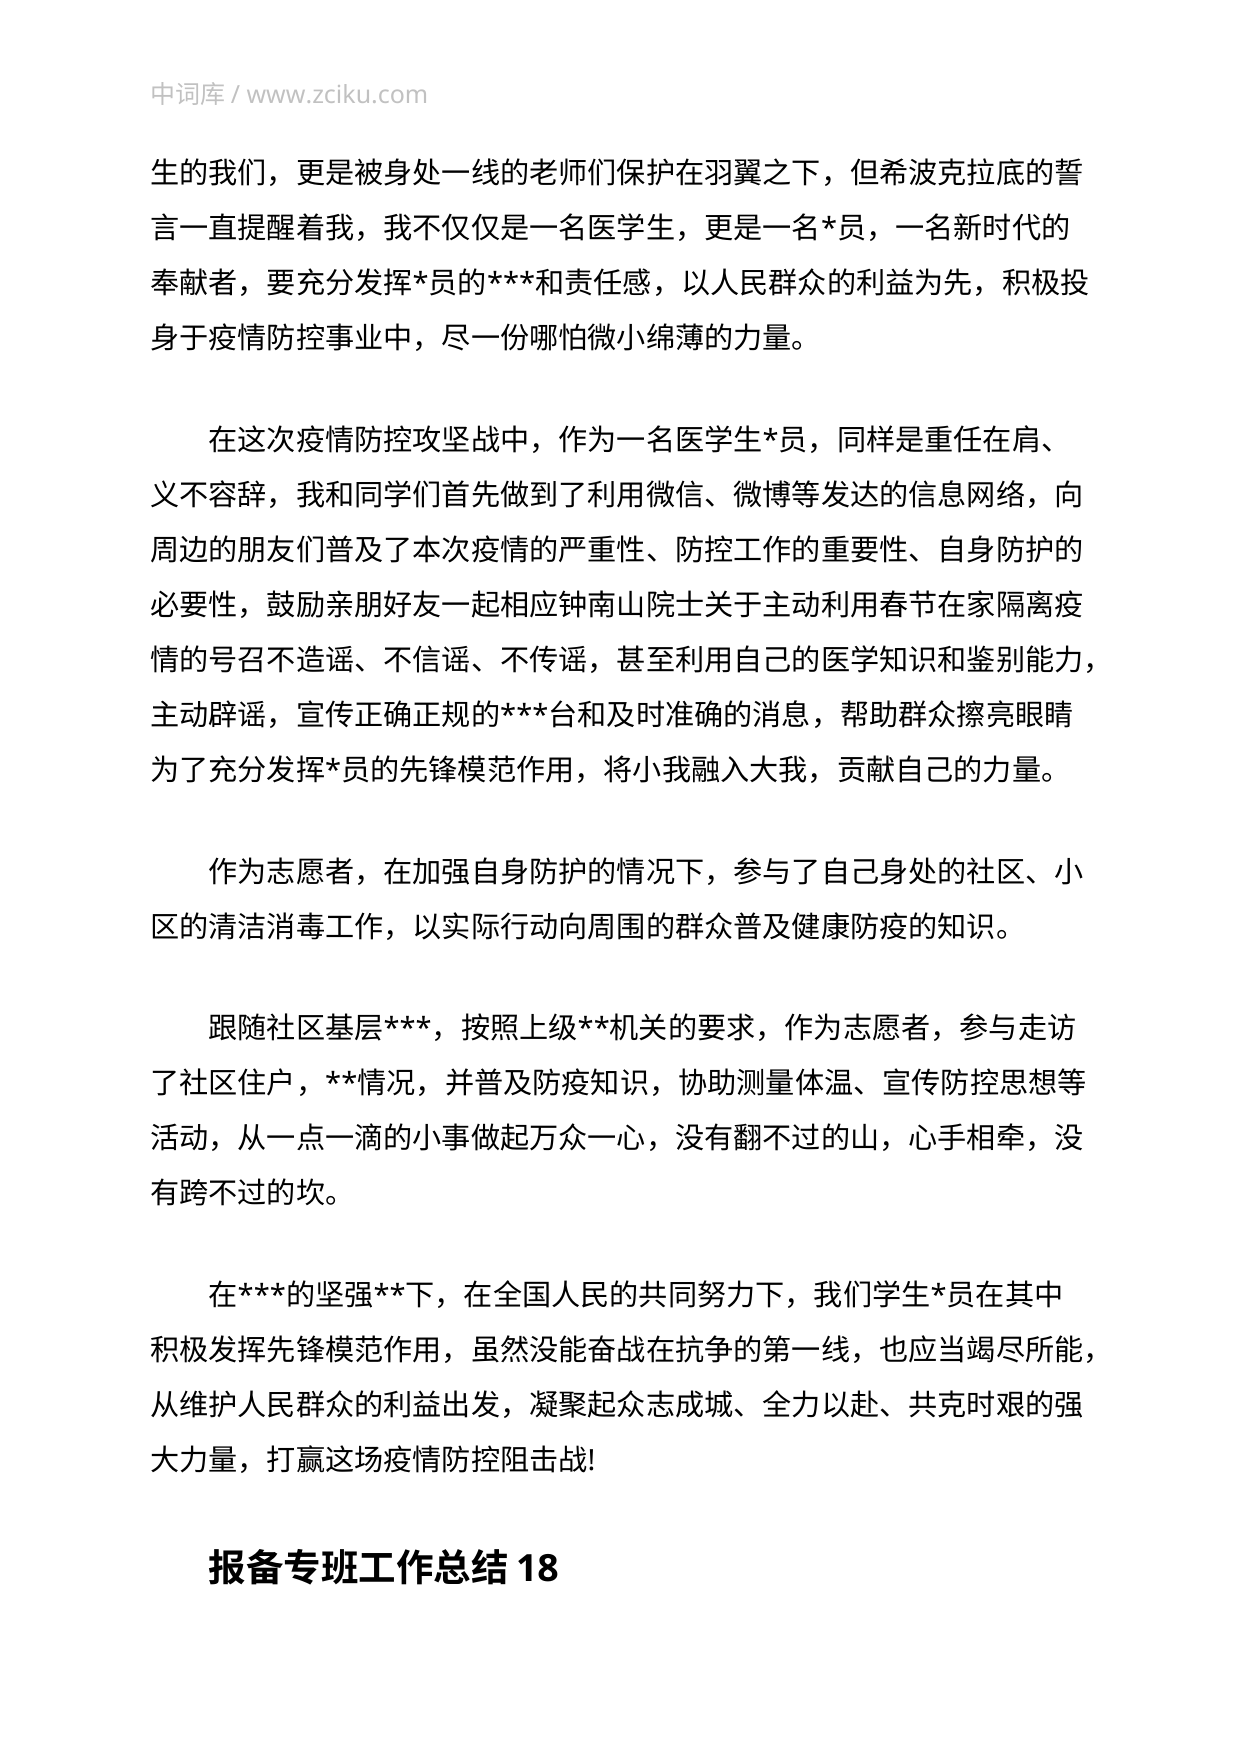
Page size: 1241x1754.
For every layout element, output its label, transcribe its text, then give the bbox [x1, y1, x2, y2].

text 跟随社区基层***，按照上级**机关的要求，作为志愿者，参与走访了社区住户，**情况，并普及防疫知识，协助测量体温、宣传防控思想等活动，从一点一滴的小事做起万众一心，没有翻不过的山，心手相牵，没有跨不过的坎。 [150, 1005, 1090, 1212]
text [150, 150, 1090, 357]
text 在***的坚强**下，在全国人民的共同努力下，我们学生*员在其中积极发挥先锋模范作用，虽然没能奋战在抗争的第一线，也应当竭尽所能，从维护人民群众的利益出发，凝聚起众志成城、全力以赴、共克时艰的强大力量，打赢这场疫情防控阻击战! [150, 1272, 1090, 1479]
text 报备专班工作总结18 [150, 1538, 1090, 1593]
text 在这次疫情防控攻坚战中，作为一名医学生*员，同样是重任在肩、义不容辞，我和同学们首先做到了利用微信、微博等发达的信息网络，向周边的朋友们普及了本次疫情的严重性、防控工作的重要性、自身防护的必要性，鼓励亲朋好友一起相应钟南山院士关于主动利用春节在家隔离疫情的号召不造谣、不信谣、不传谣，甚至利用自己的医学知识和鉴别能力，主动辟谣，宣传正确正规的***台和及时准确的消息，帮助群众擦亮眼睛为了充分发挥*员的先锋模范作用，将小我融入大我，贡献自己的力量。 [150, 417, 1090, 789]
text 作为志愿者，在加强自身防护的情况下，参与了自己身处的社区、小区的清洁消毒工作，以实际行动向周围的群众普及健康防疫的知识。 [150, 848, 1090, 945]
